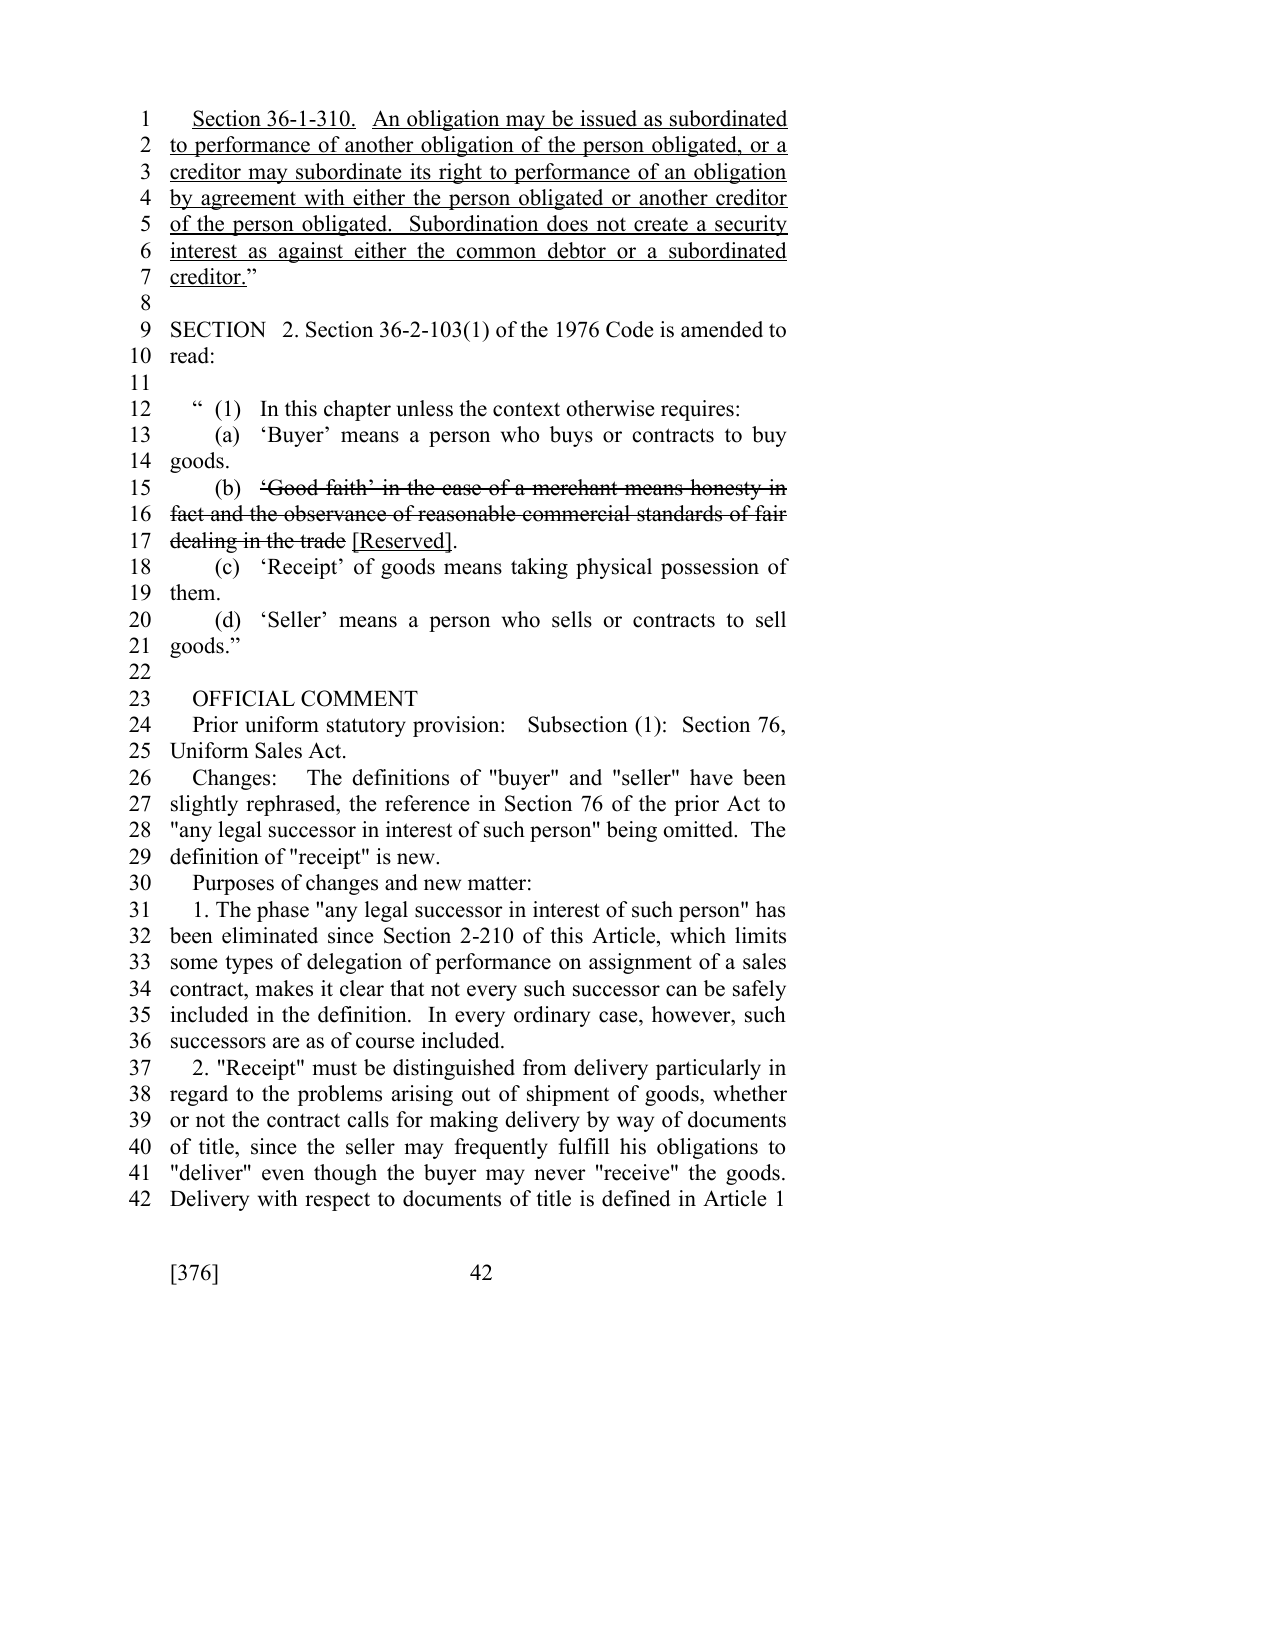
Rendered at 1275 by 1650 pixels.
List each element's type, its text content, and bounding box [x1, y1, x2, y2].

text (b) ‘Good faith’ in the case of a merchant means honesty in fact and the observance of reasonable commercial standards of fair dealing in the trade [Reserved]. [169, 516, 787, 553]
text Changes: The definitions of "buyer" and "seller" have been slightly rephrased, the reference in Section 76 of the prior Act to "any legal successor in interest of such person" being omitted. The definition of "receipt" is new. [169, 764, 787, 869]
text Section 36-1-310. An obligation may be issued as subordinated to performance of another obligation of the person obligated, or a creditor may subordinate its right to performance of an obligation by agreement with either the person obligated or another creditor of the person obligated. Subordination does not create a security interest as against either the common debtor or a subordinated creditor.” [169, 105, 787, 154]
text 1. The phase "any legal successor in interest of such person" has been eliminated since Section 2-210 of this Article, which limits some types of delegation of performance on assignment of a sales contract, makes it clear that not every such successor can be safely included in the definition. In every ordinary case, however, such successors are as of course included. [169, 896, 787, 1054]
text (c) ‘Receipt’ of goods means taking physical possession of them. [169, 553, 787, 606]
text SECTION 2. Section 36-2-103(1) of the 1976 Code is amended to read: [169, 316, 787, 368]
text (d) ‘Seller’ means a person who sells or contracts to sell goods.” [169, 606, 787, 658]
text OFFICIAL COMMENT [169, 685, 787, 711]
text Prior uniform statutory provision: Subsection (1): Section 76, Uniform Sales Act. [169, 711, 787, 764]
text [169, 1054, 787, 1212]
text “ (1) In this chapter unless the context otherwise requires: [169, 395, 787, 421]
text (a) ‘Buyer’ means a person who buys or contracts to buy goods. [169, 421, 787, 474]
text Purposes of changes and new matter: [169, 869, 787, 896]
text (b) ‘Good faith’ in the case of a merchant means honesty in fact and the observance of reasonable commercial standards of fair dealing in the trade [Reserved]. [169, 474, 787, 515]
